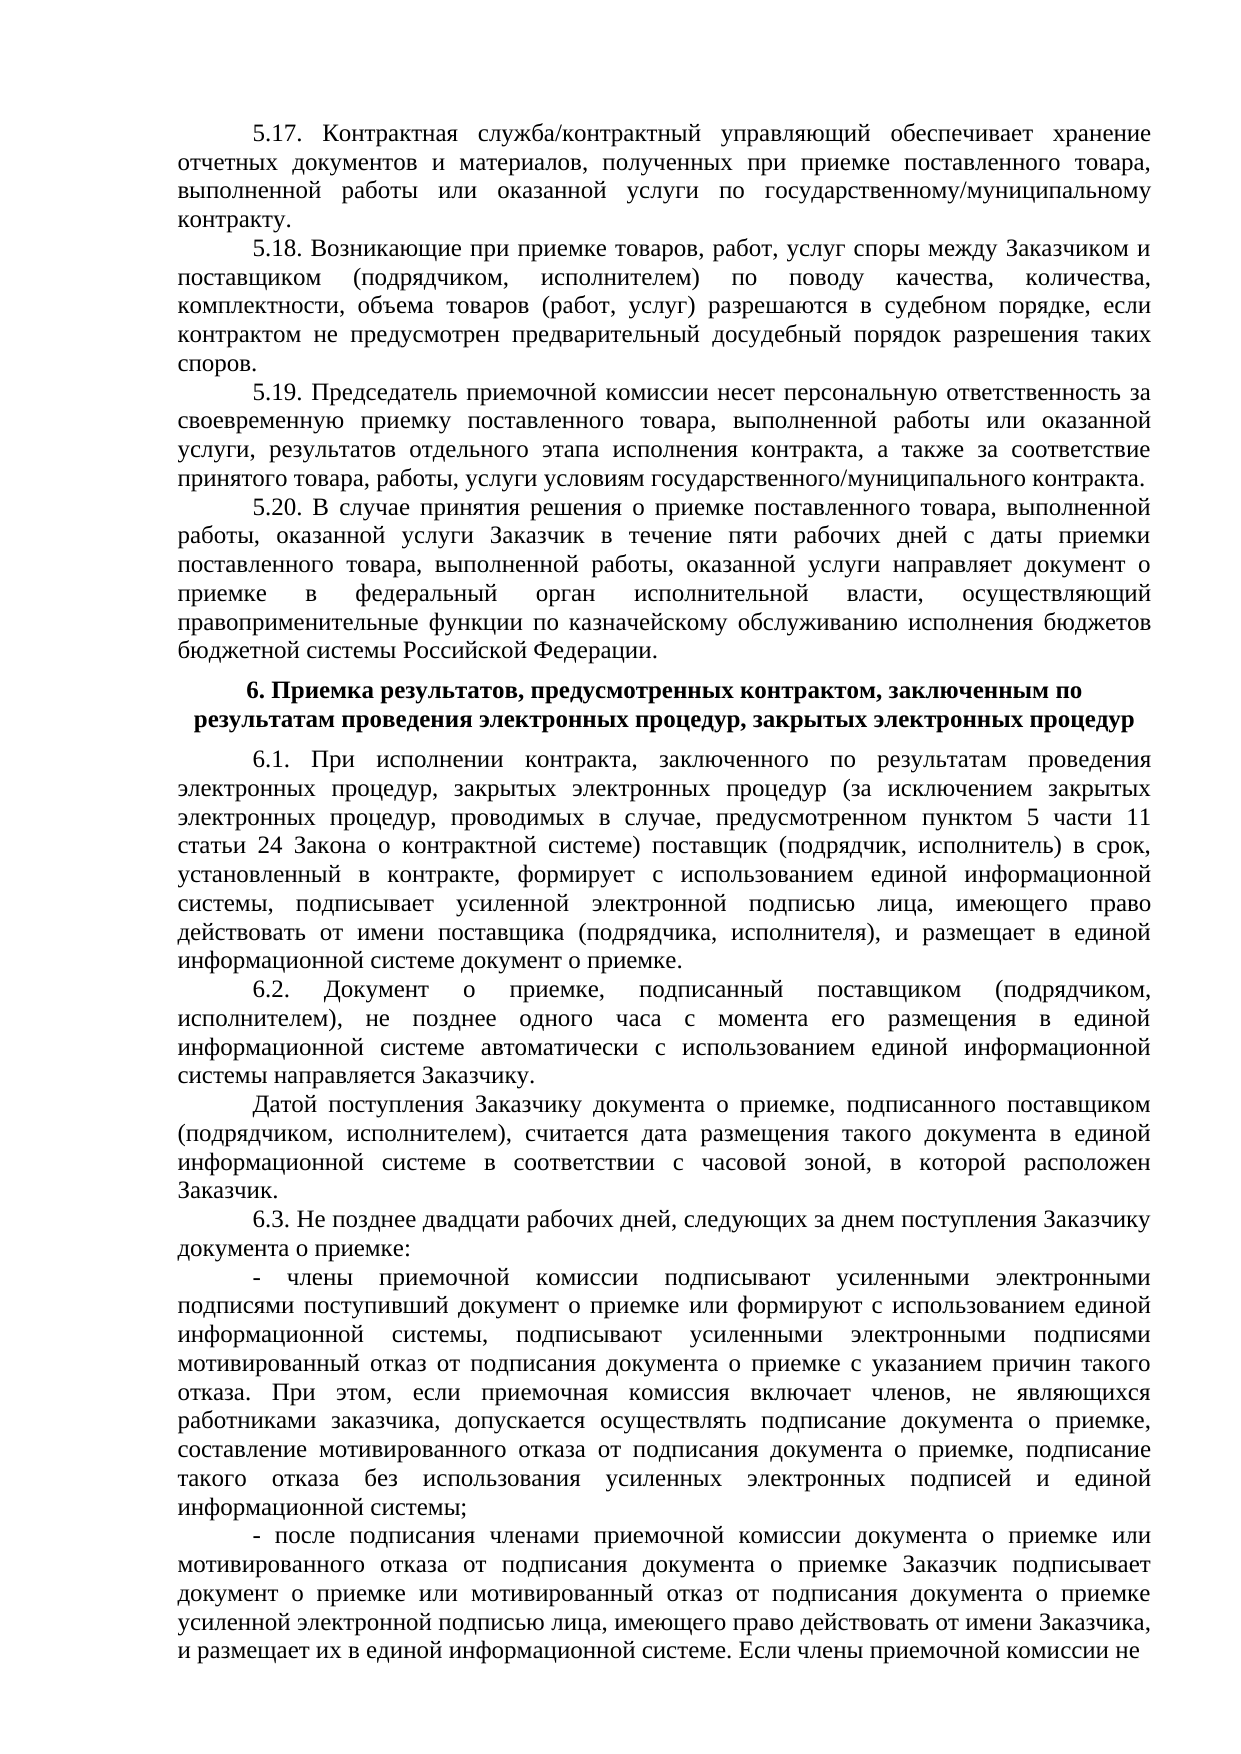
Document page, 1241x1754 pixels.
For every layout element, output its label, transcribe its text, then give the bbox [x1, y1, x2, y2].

text 5.18. Возникающие при приемке товаров, работ, услуг споры между Заказчиком и поставщиком (подрядчиком, исполнителем) по поводу качества, количества, комплектности, объема товаров (работ, услуг) разрешаются в судебном порядке, если контрактом не предусмотрен предварительный досудебный порядок разрешения таких споров. [177, 233, 1152, 377]
text 6.3. Не позднее двадцати рабочих дней, следующих за днем поступления Заказчику документа о приемке: [177, 1204, 1152, 1262]
text 6. Приемка результатов, предусмотренных контрактом, заключенным по результатам проведения электронных процедур, закрытых электронных процедур [177, 676, 1152, 733]
text 6.1. При исполнении контракта, заключенного по результатам проведения электронных процедур, закрытых электронных процедур (за исключением закрытых электронных процедур, проводимых в случае, предусмотренном пунктом 5 части 11 статьи 24 Закона о контрактной системе) поставщик (подрядчик, исполнитель) в срок, установленный в контракте, формирует с использованием единой информационной системы, подписывает усиленной электронной подписью лица, имеющего право действовать от имени поставщика (подрядчика, исполнителя), и размещает в единой информационной системе документ о приемке. [177, 744, 1152, 974]
text 5.17. Контрактная служба/контрактный управляющий обеспечивает хранение отчетных документов и материалов, полученных при приемке поставленного товара, выполненной работы или оказанной услуги по государственному/муниципальному контракту. [177, 118, 1152, 233]
text - после подписания членами приемочной комиссии документа о приемке или мотивированного отказа от подписания документа о приемке Заказчик подписывает документ о приемке или мотивированный отказ от подписания документа о приемке усиленной электронной подписью лица, имеющего право действовать от имени Заказчика, и размещает их в единой информационной системе. Если члены приемочной комиссии не [177, 1521, 1152, 1664]
text - члены приемочной комиссии подписывают усиленными электронными подписями поступивший документ о приемке или формируют с использованием единой информационной системы, подписывают усиленными электронными подписями мотивированный отказ от подписания документа о приемке с указанием причин такого отказа. При этом, если приемочная комиссия включает членов, не являющихся работниками заказчика, допускается осуществлять подписание документа о приемке, составление мотивированного отказа от подписания документа о приемке, подписание такого отказа без использования усиленных электронных подписей и единой информационной системы; [177, 1262, 1152, 1521]
text 5.20. В случае принятия решения о приемке поставленного товара, выполненной работы, оказанной услуги Заказчик в течение пяти рабочих дней с даты приемки поставленного товара, выполненной работы, оказанной услуги направляет документ о приемке в федеральный орган исполнительной власти, осуществляющий правоприменительные функции по казначейскому обслуживанию исполнения бюджетов бюджетной системы Российской Федерации. [177, 492, 1152, 664]
text 5.19. Председатель приемочной комиссии несет персональную ответственность за своевременную приемку поставленного товара, выполненной работы или оказанной услуги, результатов отдельного этапа исполнения контракта, а также за соответствие принятого товара, работы, услуги условиям государственного/муниципального контракта. [177, 377, 1152, 492]
text 6.2. Документ о приемке, подписанный поставщиком (подрядчиком, исполнителем), не позднее одного часа с момента его размещения в единой информационной системе автоматически с использованием единой информационной системы направляется Заказчику. [177, 974, 1152, 1089]
text Датой поступления Заказчику документа о приемке, подписанного поставщиком (подрядчиком, исполнителем), считается дата размещения такого документа в единой информационной системе в соответствии с часовой зоной, в которой расположен Заказчик. [177, 1089, 1152, 1204]
